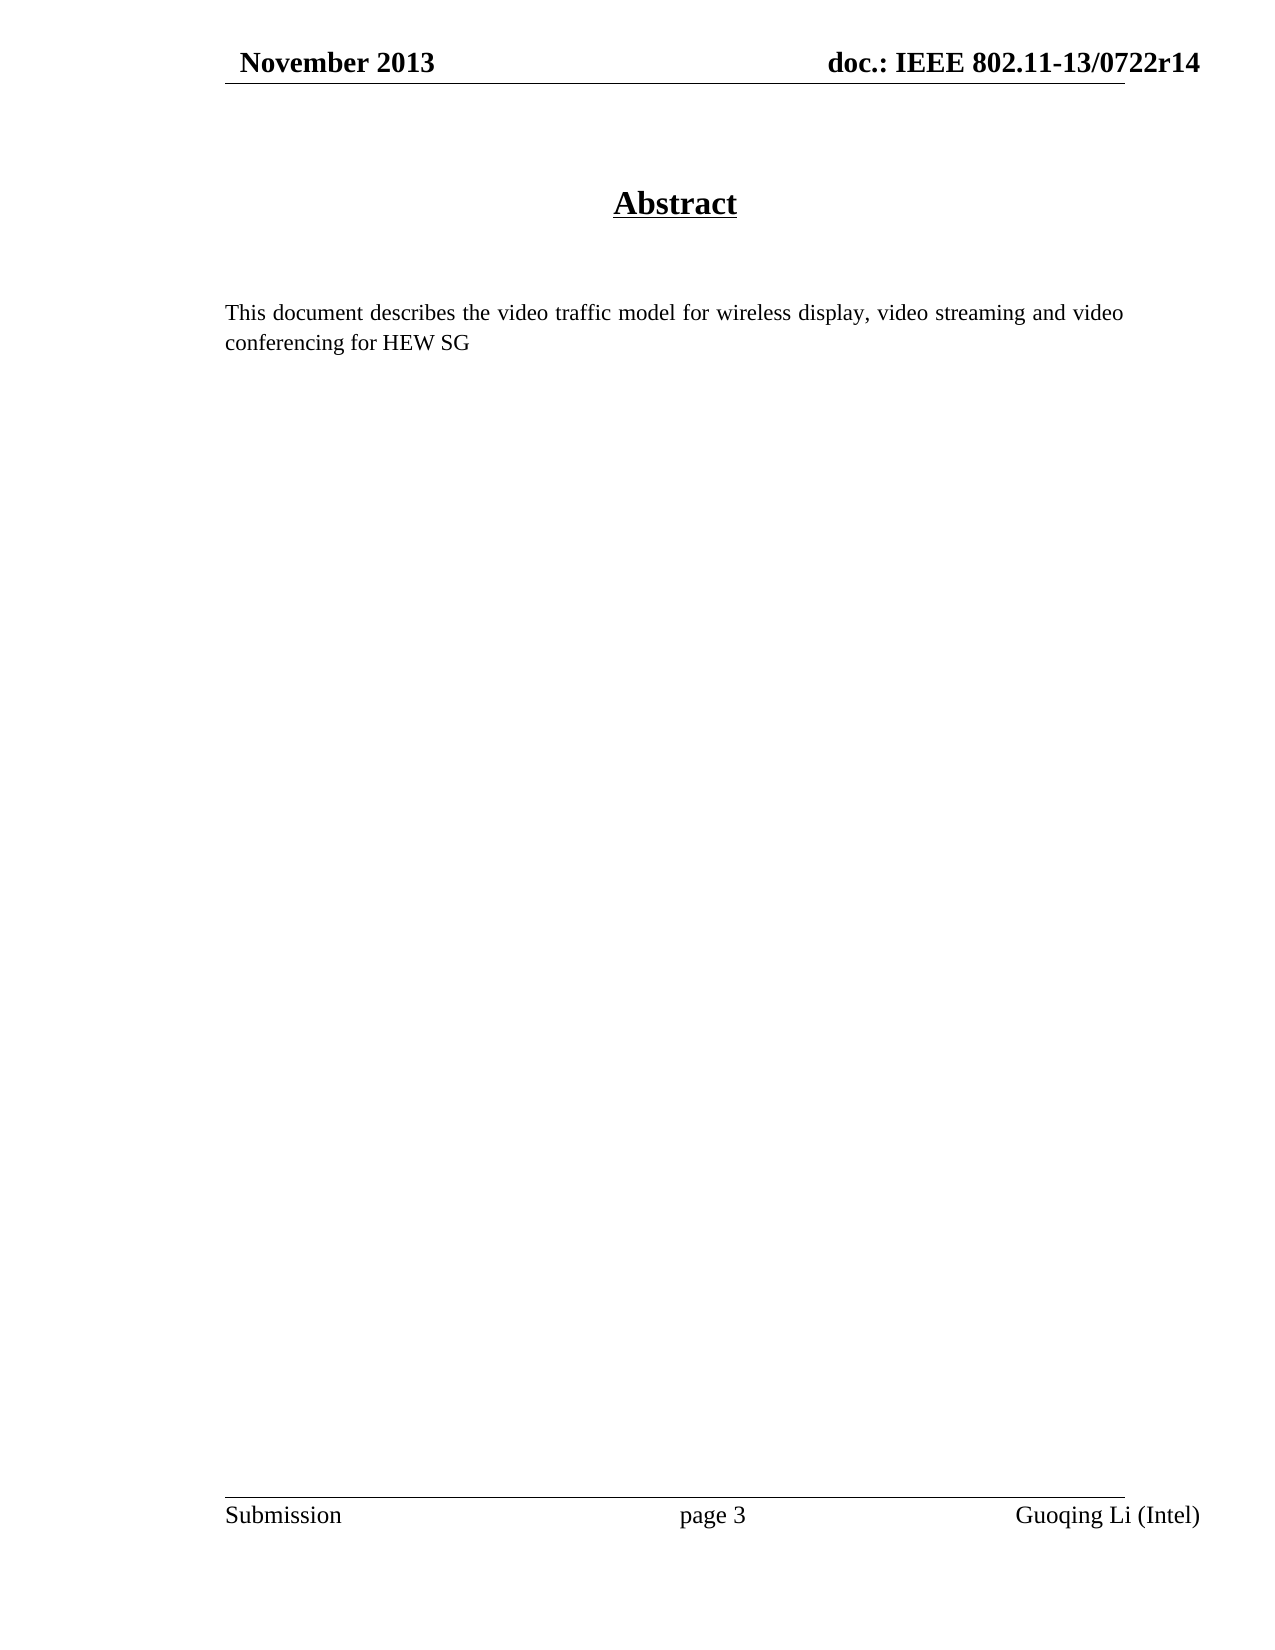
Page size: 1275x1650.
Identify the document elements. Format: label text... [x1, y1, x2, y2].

text This document describes the video traffic model for wireless display, video streaming and video conferencing for HEW SG [225, 299, 1125, 356]
subtitle Abstract [225, 183, 1125, 222]
